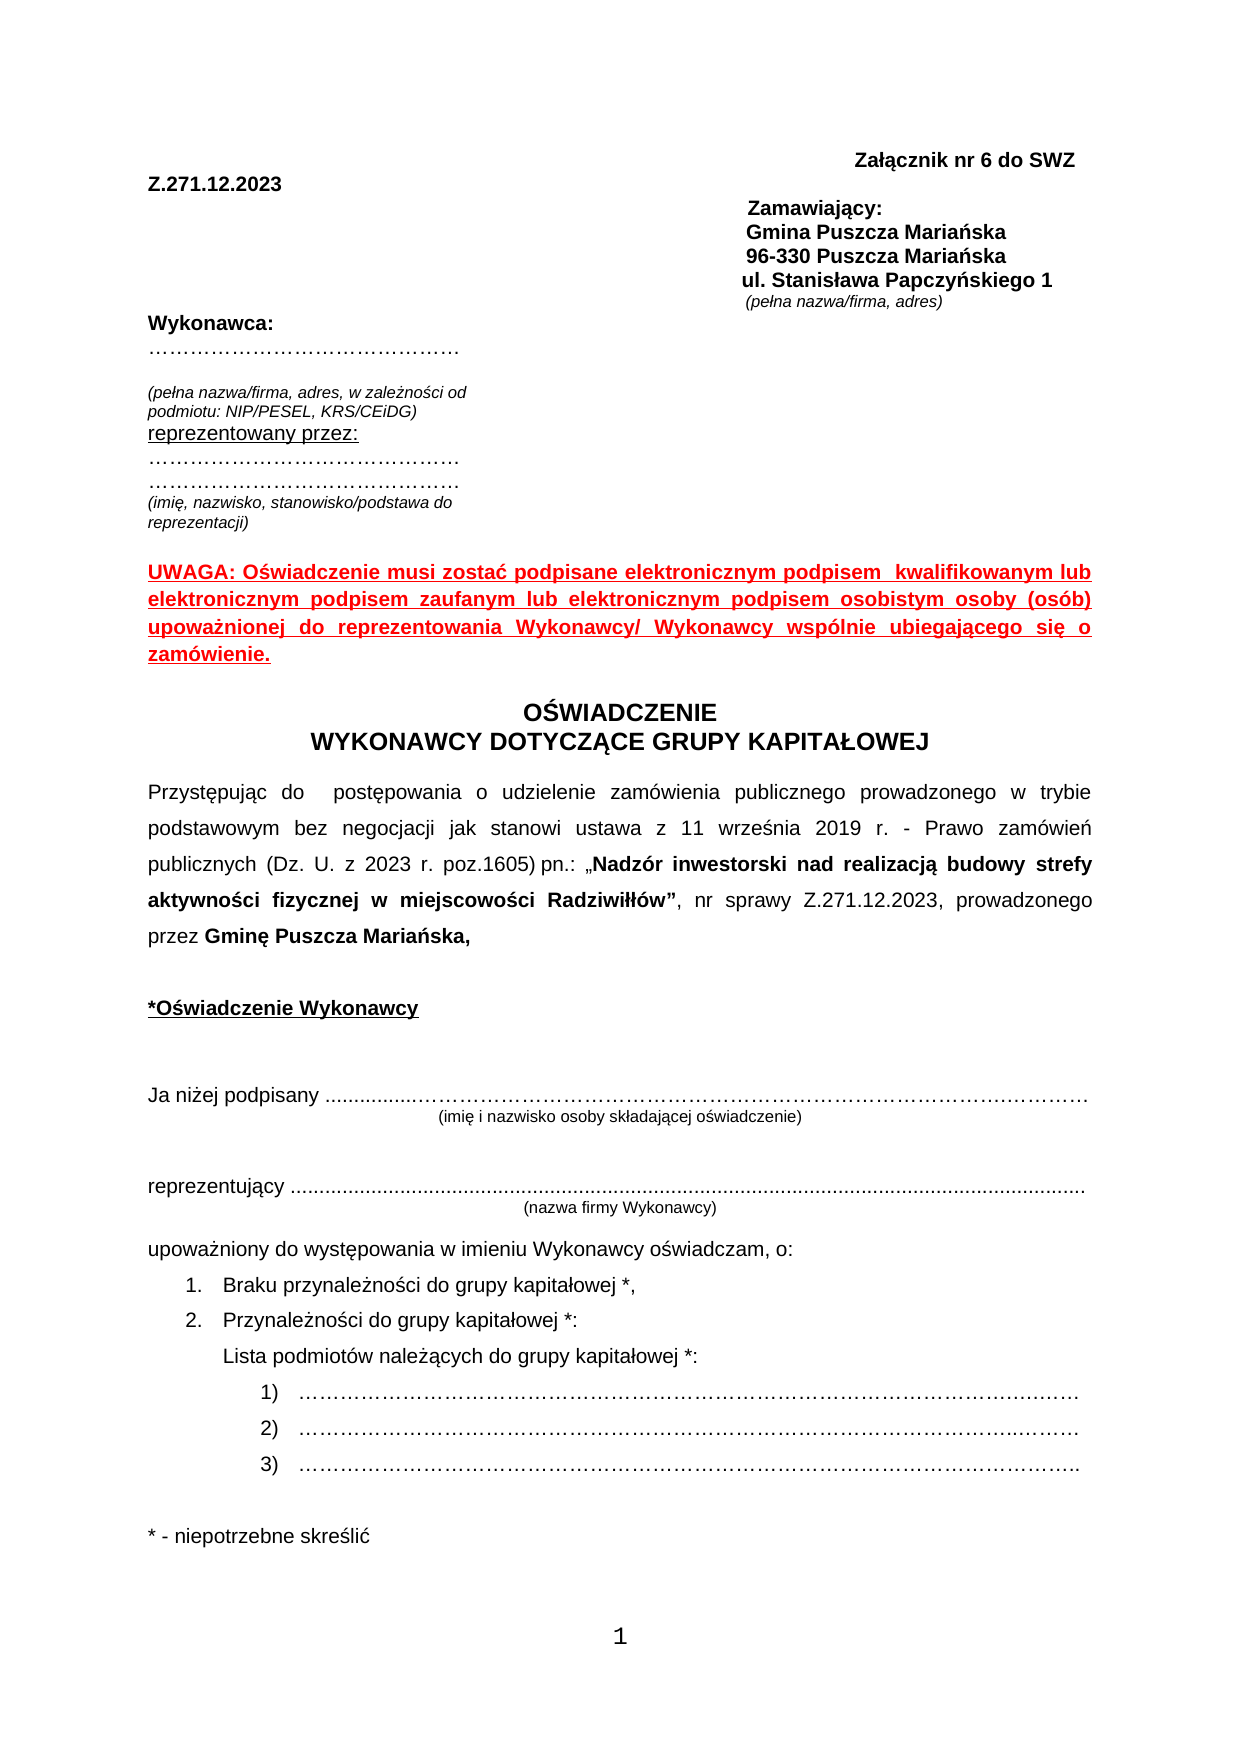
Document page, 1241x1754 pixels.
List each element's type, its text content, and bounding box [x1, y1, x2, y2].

text Wykonawca: [148, 311, 1093, 334]
text reprezentujący .......................................................................................................................................... [148, 1174, 1093, 1198]
text OŚWIADCZENIE [148, 698, 1093, 727]
text (pełna nazwa/firma, adres) [148, 291, 1093, 311]
text (pełna nazwa/firma, adres, w zależności od podmiotu: NIP/PESEL, KRS/CEiDG) [148, 382, 472, 421]
text Przystępując do postępowania o udzielenie zamówienia publicznego prowadzonego w trybie podstawowym bez negocjacji jak stanowi ustawa z 11 września 2019 r. - Prawo zamówień publicznych (Dz. U. z 2023 r. poz.1605) pn.: „Nadzór inwestorski nad realizacją budowy strefy aktywności fizycznej w miejscowości Radziwiłłów”, nr sprawy Z.271.12.2023, prowadzonego przez Gminę Puszcza Mariańska, [148, 780, 1093, 948]
text WYKONAWCY DOTYCZĄCE GRUPY KAPITAŁOWEJ [148, 727, 1093, 756]
text upoważniony do występowania w imieniu Wykonawcy oświadczam, o: [148, 1236, 1093, 1260]
text 96-330 Puszcza Mariańska [148, 243, 1093, 267]
text Załącznik nr 6 do SWZ [694, 148, 1093, 172]
text Ja niżej podpisany ................………………………………………………………………………….………… [148, 1083, 1093, 1107]
list ………………………………………………………………………………………….….…… [260, 1380, 1093, 1404]
text (nazwa firmy Wykonawcy) [148, 1198, 1093, 1217]
text (imię, nazwisko, stanowisko/podstawa do reprezentacji) [148, 493, 472, 532]
list Przynależności do grupy kapitałowej *: [185, 1308, 1093, 1332]
list ………………………………………………………………………………………………….. [260, 1452, 1093, 1476]
text Gmina Puszcza Mariańska [148, 219, 1093, 243]
list …………………………………………………………………………………………..……… [260, 1416, 1093, 1440]
text Lista podmiotów należących do grupy kapitałowej *: [223, 1344, 1093, 1368]
text ……………………………………… [148, 334, 472, 358]
text Z.271.12.2023 [148, 172, 1093, 196]
list Braku przynależności do grupy kapitałowej *, [185, 1272, 1093, 1296]
text ……………………………………………………………………………… [148, 445, 472, 493]
text reprezentowany przez: [148, 421, 1093, 445]
text ul. Stanisława Papczyńskiego 1 [148, 267, 1093, 291]
text Zamawiający: [148, 196, 1093, 219]
text UWAGA: Oświadczenie musi zostać podpisane elektronicznym podpisem kwalifikowanym lub elektronicznym podpisem zaufanym lub elektronicznym podpisem osobistym osoby (osób) upoważnionej do reprezentowania Wykonawcy/ Wykonawcy wspólnie ubiegającego się o zamówienie. [148, 560, 1093, 666]
text * - niepotrzebne skreślić [148, 1524, 1093, 1548]
text (imię i nazwisko osoby składającej oświadczenie) [148, 1107, 1093, 1126]
text *Oświadczenie Wykonawcy [148, 996, 1093, 1019]
